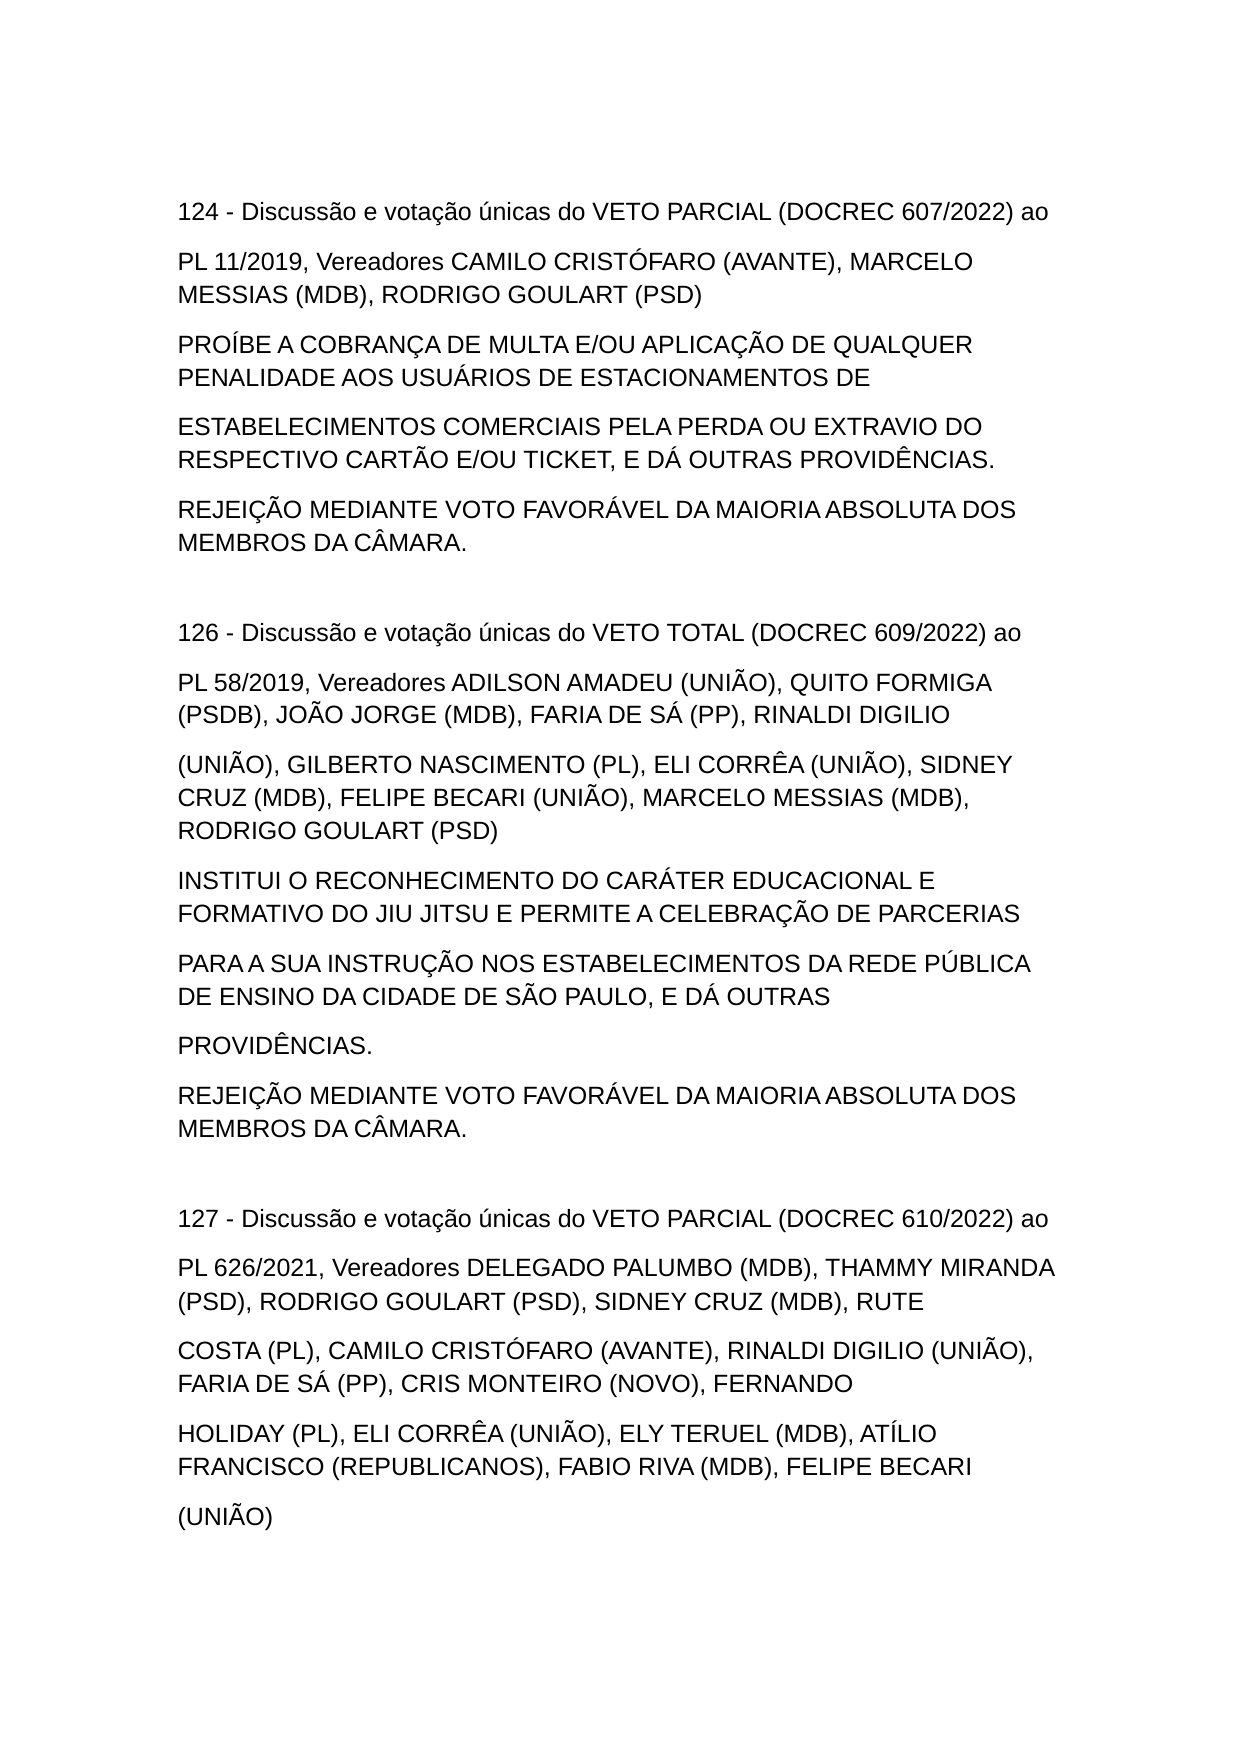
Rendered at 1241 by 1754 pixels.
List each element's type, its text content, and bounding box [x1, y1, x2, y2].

text 124 - Discussão e votação únicas do VETO PARCIAL (DOCREC 607/2022) ao [177, 197, 1063, 226]
text PARA A SUA INSTRUÇÃO NOS ESTABELECIMENTOS DA REDE PÚBLICA DE ENSINO DA CIDADE DE SÃO PAULO, E DÁ OUTRAS [177, 949, 1063, 1010]
text COSTA (PL), CAMILO CRISTÓFARO (AVANTE), RINALDI DIGILIO (UNIÃO), FARIA DE SÁ (PP), CRIS MONTEIRO (NOVO), FERNANDO [177, 1336, 1063, 1398]
text PROVIDÊNCIAS. [177, 1031, 1063, 1060]
text PROÍBE A COBRANÇA DE MULTA E/OU APLICAÇÃO DE QUALQUER PENALIDADE AOS USUÁRIOS DE ESTACIONAMENTOS DE [177, 330, 1063, 391]
text REJEIÇÃO MEDIANTE VOTO FAVORÁVEL DA MAIORIA ABSOLUTA DOS MEMBROS DA CÂMARA. [177, 495, 1063, 596]
text HOLIDAY (PL), ELI CORRÊA (UNIÃO), ELY TERUEL (MDB), ATÍLIO FRANCISCO (REPUBLICANOS), FABIO RIVA (MDB), FELIPE BECARI [177, 1419, 1063, 1481]
text ESTABELECIMENTOS COMERCIAIS PELA PERDA OU EXTRAVIO DO RESPECTIVO CARTÃO E/OU TICKET, E DÁ OUTRAS PROVIDÊNCIAS. [177, 412, 1063, 474]
text (UNIÃO), GILBERTO NASCIMENTO (PL), ELI CORRÊA (UNIÃO), SIDNEY CRUZ (MDB), FELIPE BECARI (UNIÃO), MARCELO MESSIAS (MDB), RODRIGO GOULART (PSD) [177, 750, 1063, 845]
text REJEIÇÃO MEDIANTE VOTO FAVORÁVEL DA MAIORIA ABSOLUTA DOS MEMBROS DA CÂMARA. [177, 1081, 1063, 1182]
text 126 - Discussão e votação únicas do VETO TOTAL (DOCREC 609/2022) ao [177, 618, 1063, 647]
text (UNIÃO) [177, 1502, 1063, 1530]
text PL 626/2021, Vereadores DELEGADO PALUMBO (MDB), THAMMY MIRANDA (PSD), RODRIGO GOULART (PSD), SIDNEY CRUZ (MDB), RUTE [177, 1253, 1063, 1315]
text 127 - Discussão e votação únicas do VETO PARCIAL (DOCREC 610/2022) ao [177, 1204, 1063, 1232]
text PL 58/2019, Vereadores ADILSON AMADEU (UNIÃO), QUITO FORMIGA (PSDB), JOÃO JORGE (MDB), FARIA DE SÁ (PP), RINALDI DIGILIO [177, 667, 1063, 729]
text PL 11/2019, Vereadores CAMILO CRISTÓFARO (AVANTE), MARCELO MESSIAS (MDB), RODRIGO GOULART (PSD) [177, 247, 1063, 309]
text INSTITUI O RECONHECIMENTO DO CARÁTER EDUCACIONAL E FORMATIVO DO JIU JITSU E PERMITE A CELEBRAÇÃO DE PARCERIAS [177, 866, 1063, 928]
